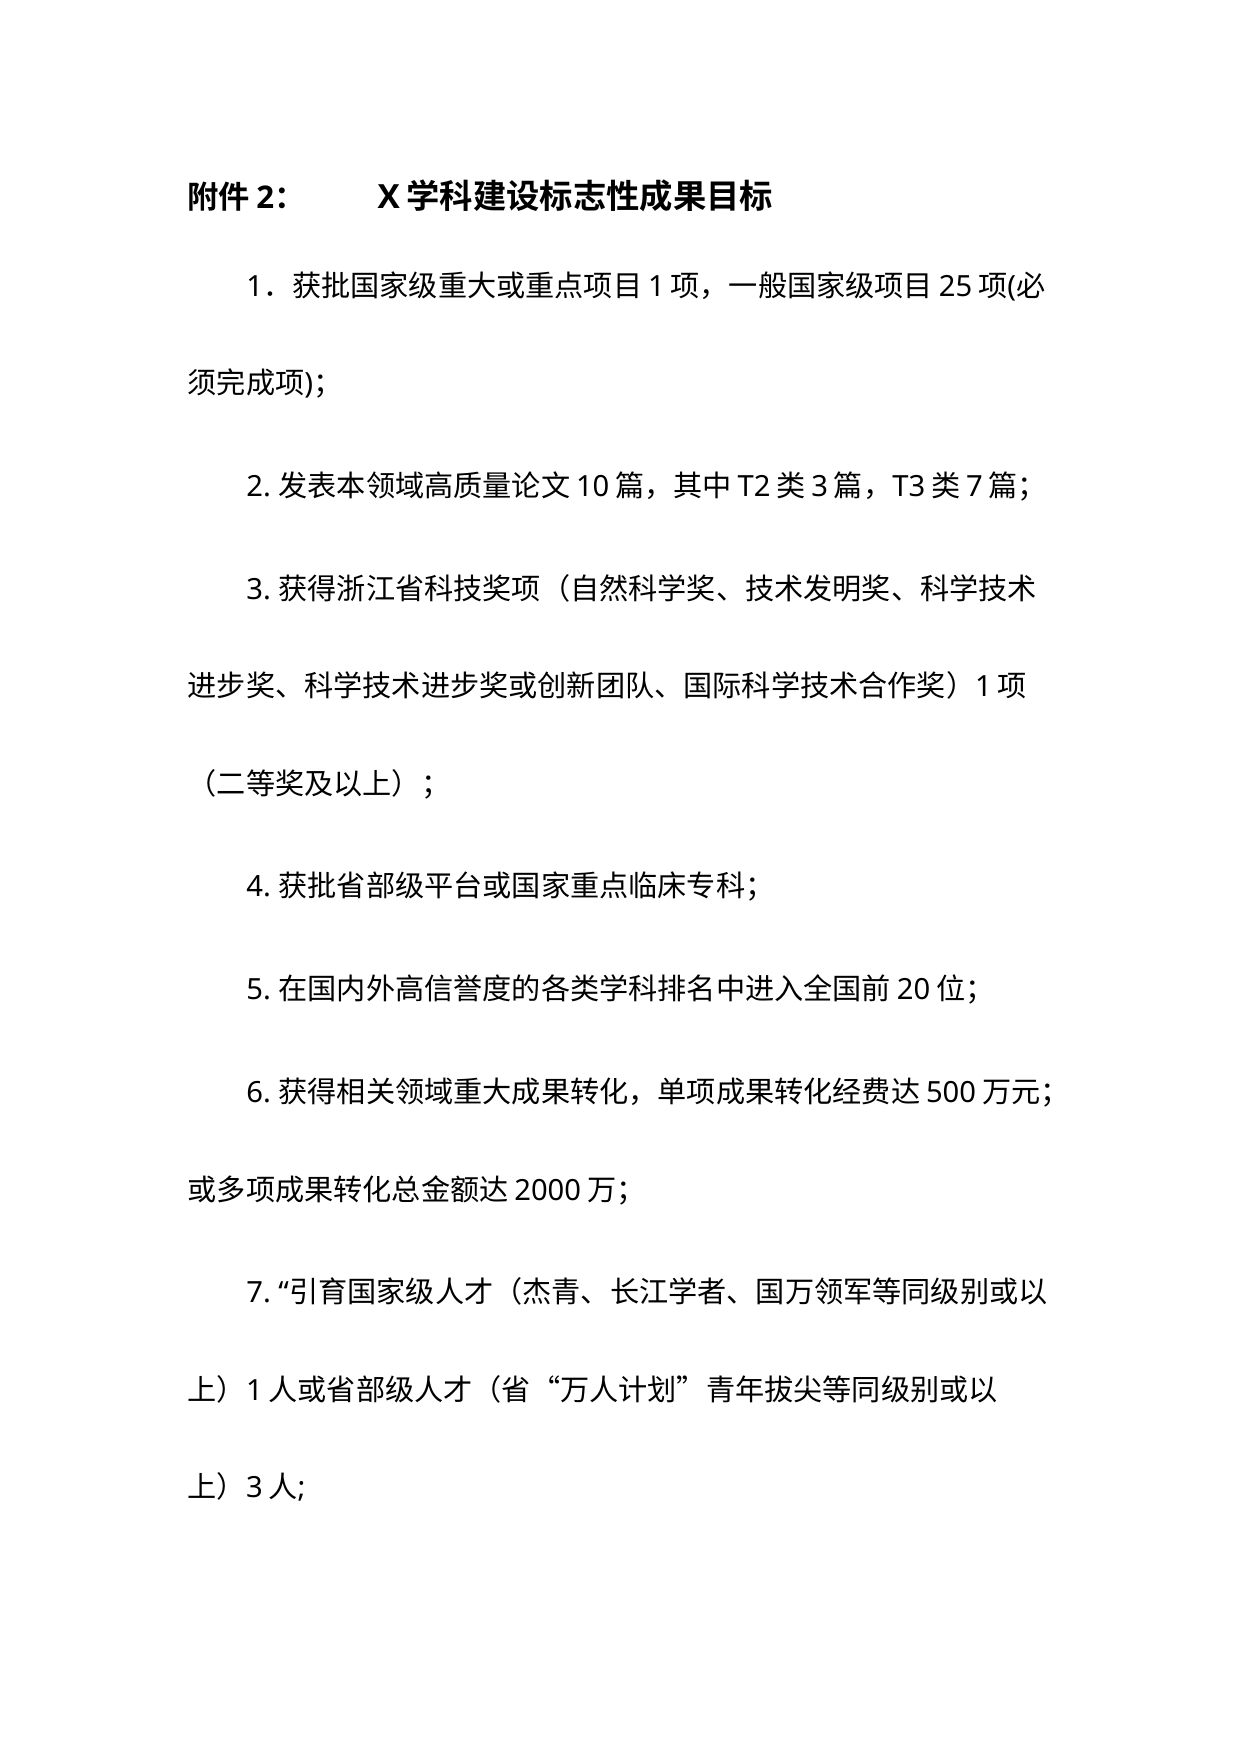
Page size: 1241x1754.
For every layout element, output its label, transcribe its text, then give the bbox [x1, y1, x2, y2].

text 4. 获批省部级平台或国家重点临床专科； [187, 852, 1063, 917]
text 6. 获得相关领域重大成果转化，单项成果转化经费达500万元；或多项成果转化总金额达2000万； [187, 1057, 1063, 1220]
text 5. 在国内外高信誉度的各类学科排名中进入全国前20位； [187, 954, 1063, 1019]
text 7. “引育国家级人才（杰青、长江学者、国万领军等同级别或以上）1人或省部级人才（省“万人计划”青年拔尖等同级别或以上）3人; [187, 1258, 1063, 1518]
text 附件2： X学科建设标志性成果目标 [187, 162, 1063, 227]
text 2. 发表本领域高质量论文10篇，其中T2类3篇，T3类7篇； [187, 451, 1063, 516]
text 1．获批国家级重大或重点项目1项，一般国家级项目25项(必须完成项)； [187, 251, 1063, 413]
text 3. 获得浙江省科技奖项（自然科学奖、技术发明奖、科学技术进步奖、科学技术进步奖或创新团队、国际科学技术合作奖）1项（二等奖及以上）； [187, 554, 1063, 814]
